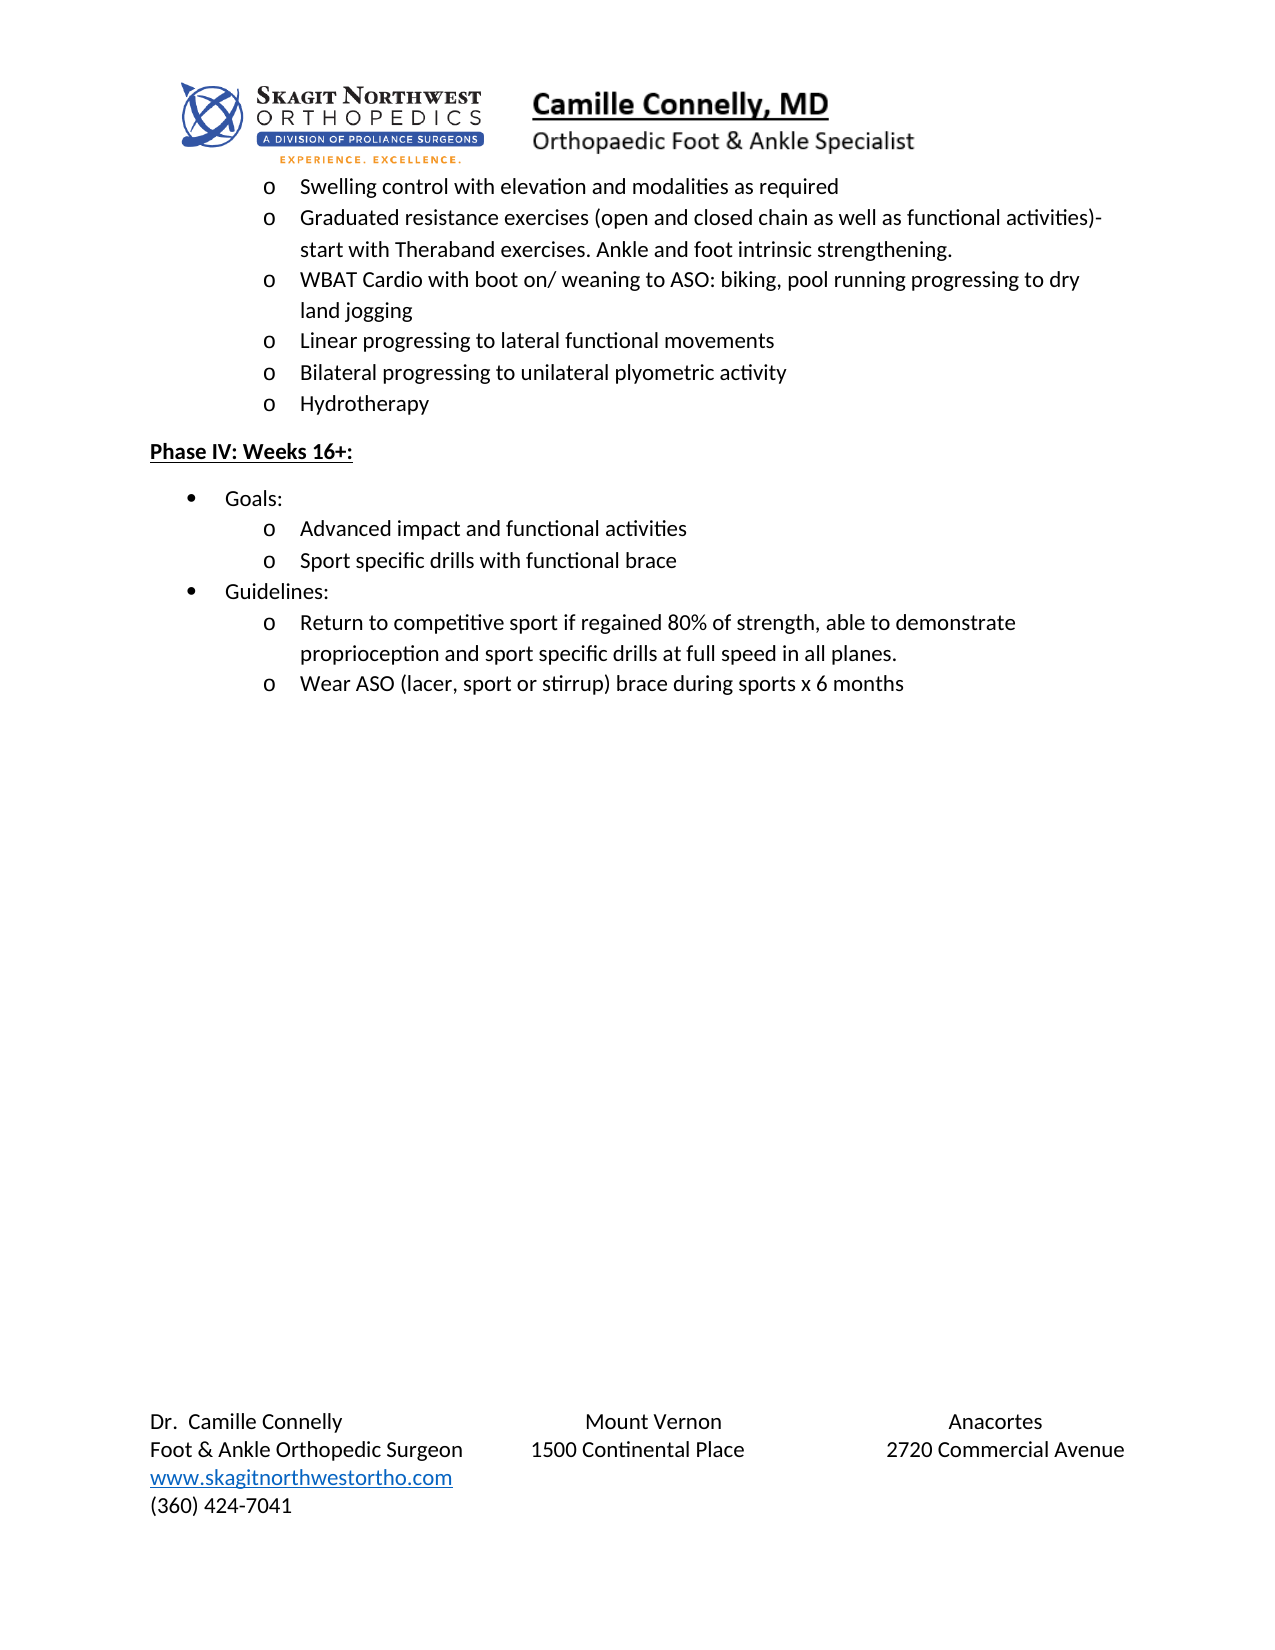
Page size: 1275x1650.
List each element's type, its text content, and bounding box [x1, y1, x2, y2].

list Guidelines: [187, 577, 1125, 606]
list Sport specific drills with functional brace [262, 546, 1125, 575]
list Graduated resistance exercises (open and closed chain as well as functional activities)-start with Theraband exercises. Ankle and foot intrinsic strengthening. [262, 203, 1125, 263]
list Wear ASO (lacer, sport or stirrup) brace during sports x 6 months [262, 669, 1125, 698]
list Swelling control with elevation and modalities as required [262, 172, 1125, 201]
list Bilateral progressing to unilateral plyometric activity [262, 358, 1125, 387]
list WBAT Cardio with boot on/ weaning to ASO: biking, pool running progressing to dry land jogging [262, 265, 1125, 324]
list Return to competitive sport if regained 80% of strength, able to demonstrate proprioception and sport specific drills at full speed in all planes. [262, 608, 1125, 667]
text Phase IV: Weeks 16+: [150, 437, 1125, 466]
list Linear progressing to lateral functional movements [262, 326, 1125, 356]
picture [150, 75, 967, 172]
list Hydrotherapy [262, 389, 1125, 418]
list Goals: [187, 484, 1125, 512]
list Advanced impact and functional activities [262, 514, 1125, 544]
